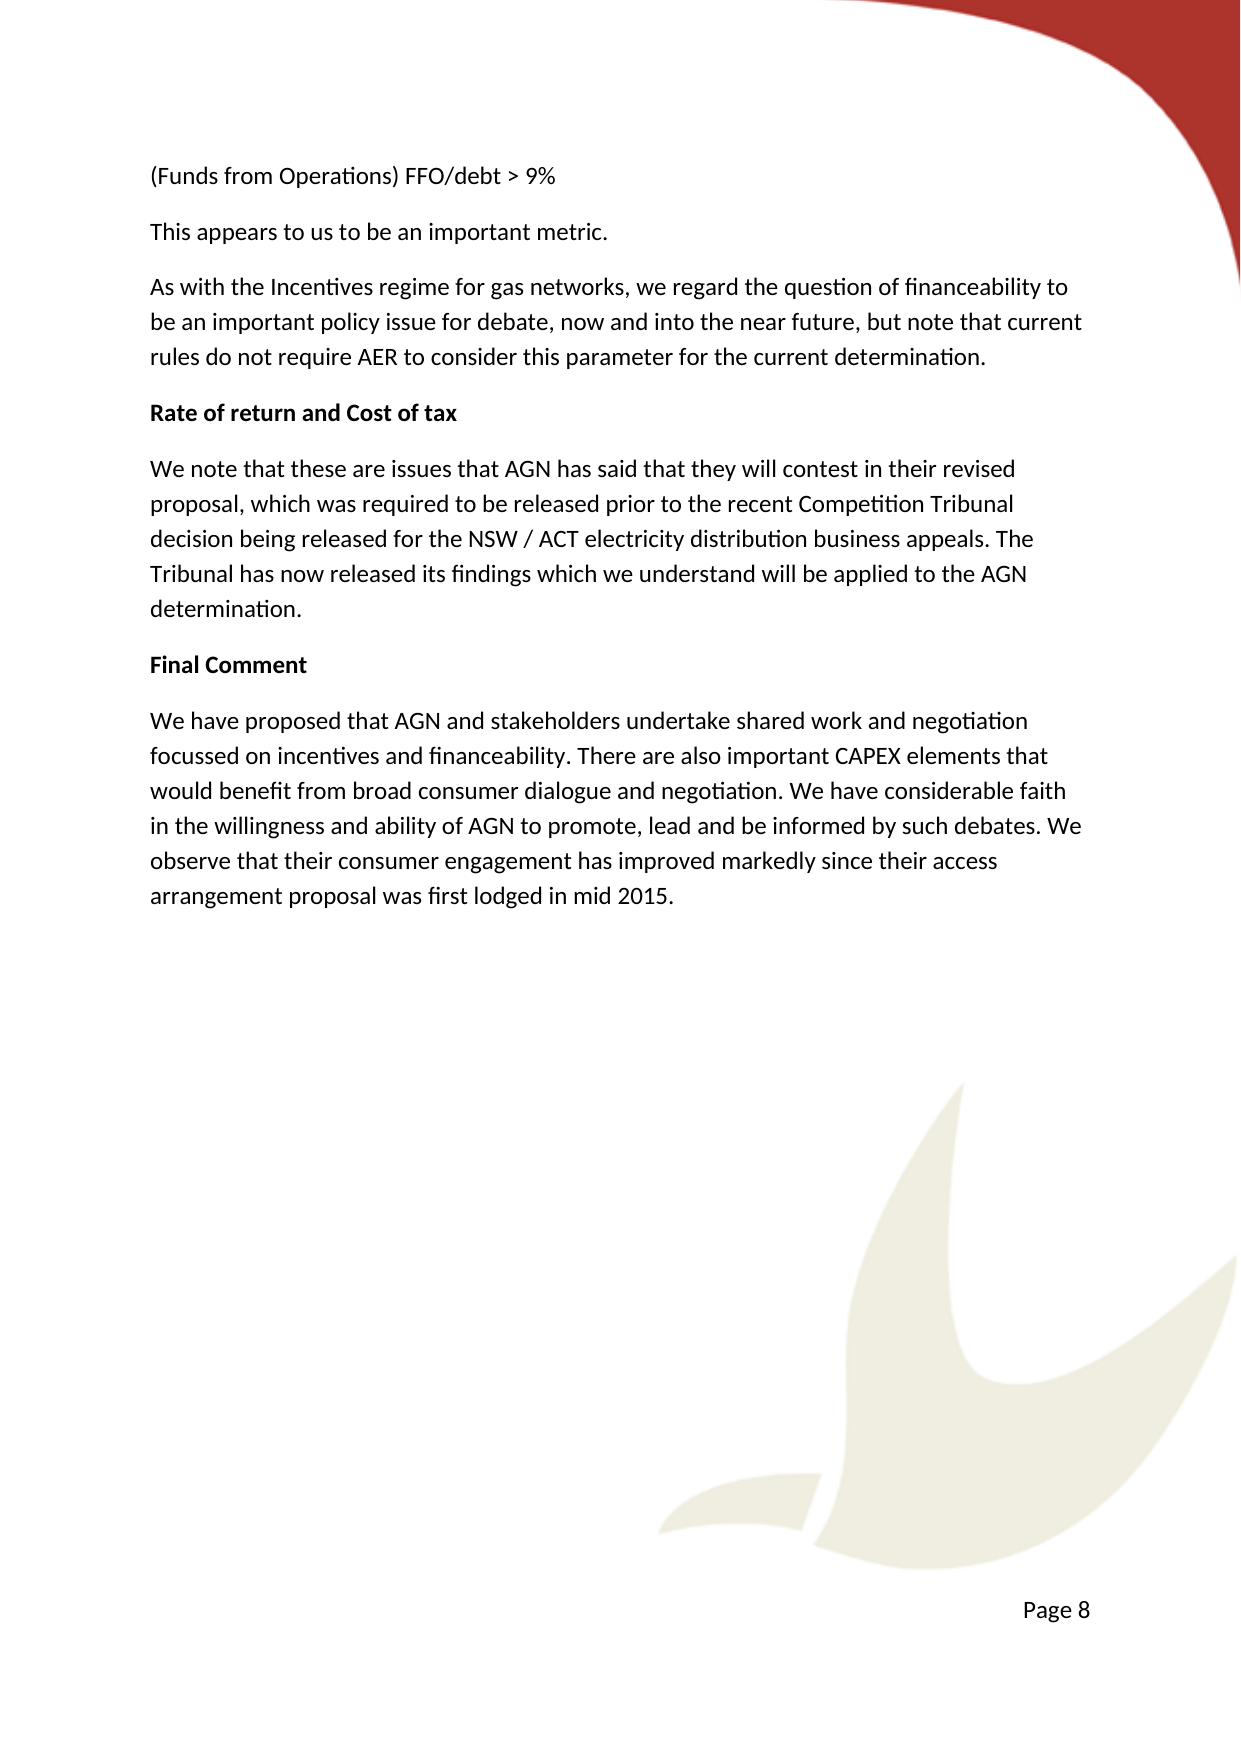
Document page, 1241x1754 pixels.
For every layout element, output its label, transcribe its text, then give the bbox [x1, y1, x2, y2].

text As with the Incentives regime for gas networks, we regard the question of financeability to be an important policy issue for debate, now and into the near future, but note that current rules do not require AER to consider this parameter for the current determination. [150, 272, 1090, 372]
picture [820, 0, 1241, 357]
text This appears to us to be an important metric. [150, 216, 1090, 246]
text Rate of return and Cost of tax [150, 397, 1090, 428]
text (Funds from Operations) FFO/debt > 9% [150, 160, 1090, 190]
text Final Comment [150, 649, 1090, 679]
text We note that these are issues that AGN has said that they will contest in their revised proposal, which was required to be released prior to the recent Competition Tribunal decision being released for the NSW / ACT electricity distribution business appeals. The Tribunal has now released its findings which we understand will be applied to the AGN determination. [150, 453, 1090, 624]
picture [654, 1080, 1241, 1575]
text We have proposed that AGN and stakeholders undertake shared work and negotiation focussed on incentives and financeability. There are also important CAPEX elements that would benefit from broad consumer dialogue and negotiation. We have considerable faith in the willingness and ability of AGN to promote, lead and be informed by such debates. We observe that their consumer engagement has improved markedly since their access arrangement proposal was first lodged in mid 2015. [150, 705, 1090, 910]
